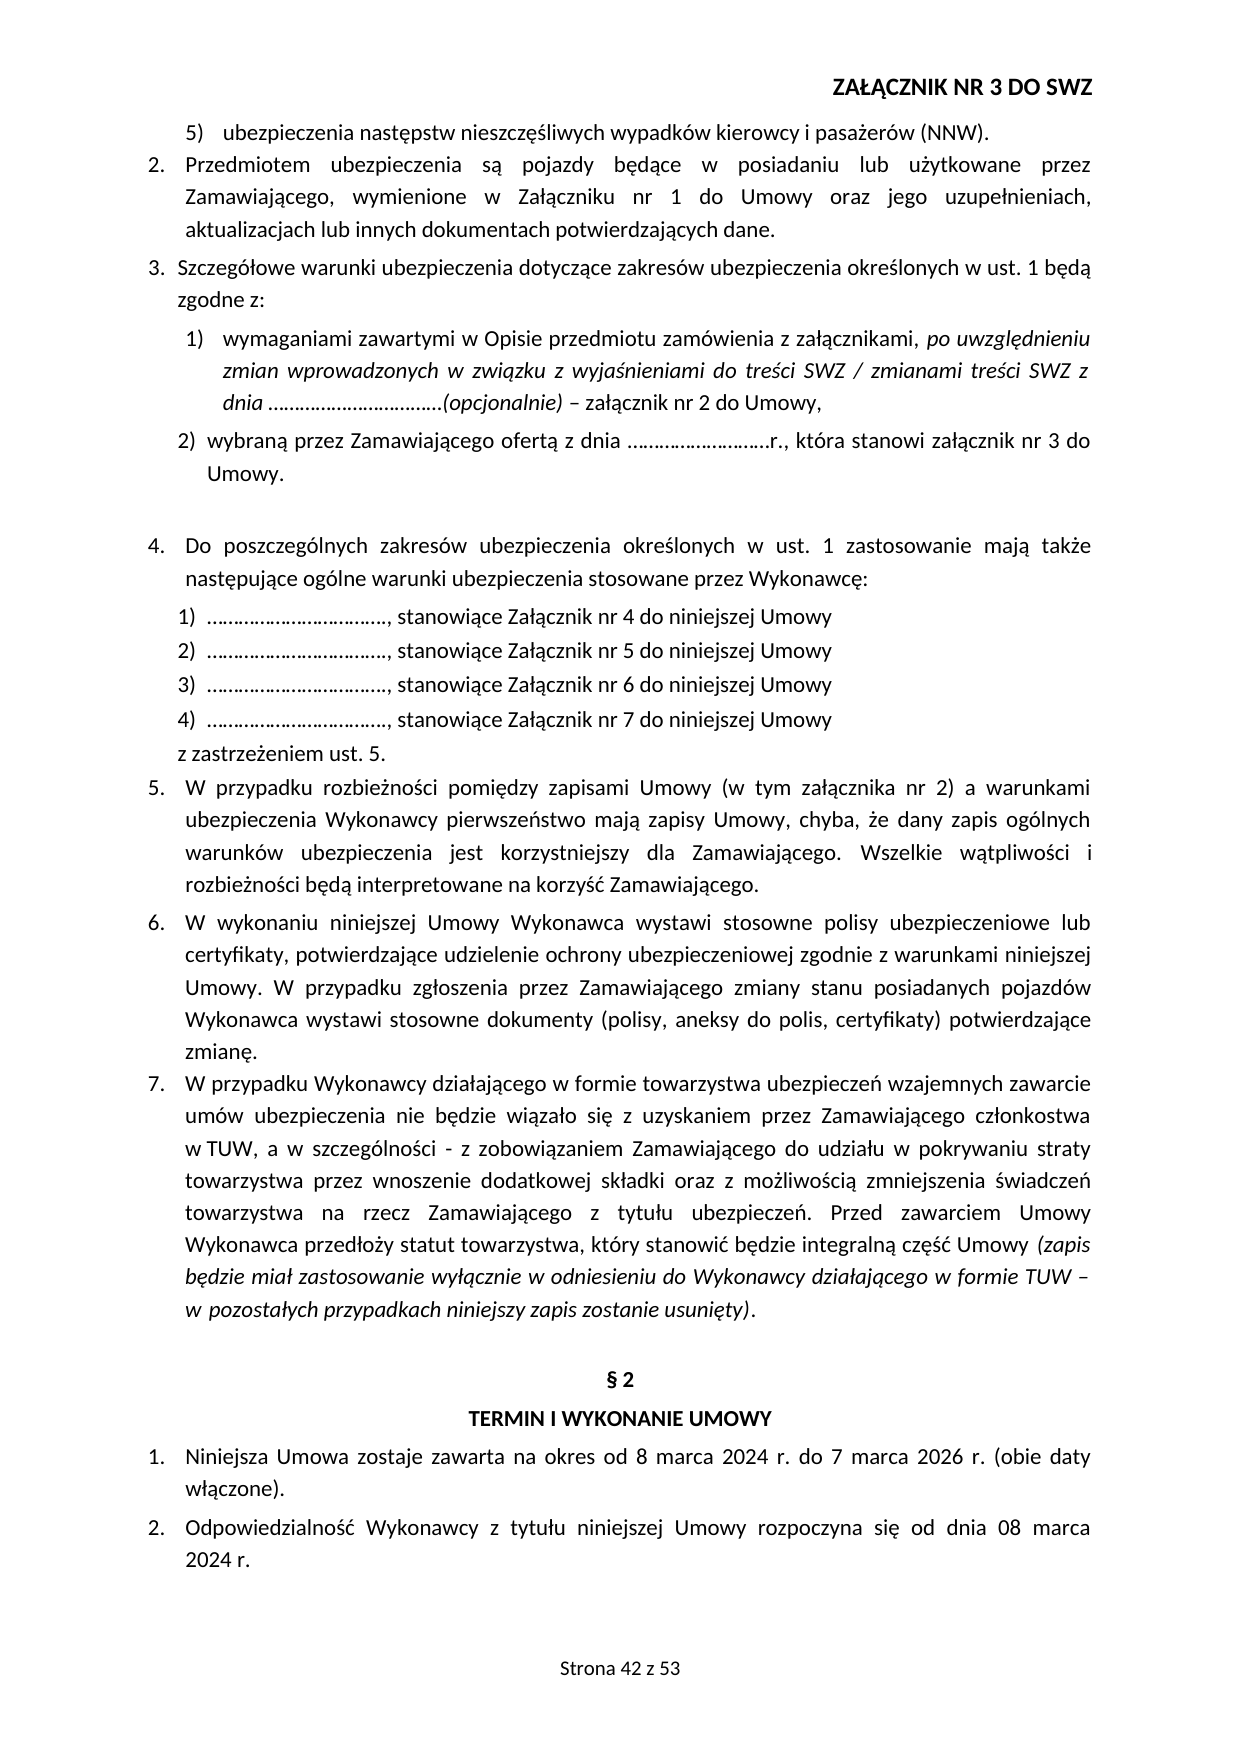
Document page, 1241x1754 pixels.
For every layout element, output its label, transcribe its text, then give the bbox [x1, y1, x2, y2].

list W przypadku rozbieżności pomiędzy zapisami Umowy (w tym załącznika nr 2) a warunkami ubezpieczenia Wykonawcy pierwszeństwo mają zapisy Umowy, chyba, że dany zapis ogólnych warunków ubezpieczenia jest korzystniejszy dla Zamawiającego. Wszelkie wątpliwości i rozbieżności będą interpretowane na korzyść Zamawiającego. [148, 773, 1092, 898]
text 1) ……………………………., stanowiące Załącznik nr 4 do niniejszej Umowy [177, 602, 1092, 630]
text 3) ……………………………., stanowiące Załącznik nr 6 do niniejszej Umowy [177, 671, 1092, 699]
list wymaganiami zawartymi w Opisie przedmiotu zamówienia z załącznikami, po uwzględnieniu zmian wprowadzonych w związku z wyjaśnieniami do treści SWZ / zmianami treści SWZ z dnia ……………………………(opcjonalnie) – załącznik nr 2 do Umowy, [185, 324, 1092, 416]
list ubezpieczenia następstw nieszczęśliwych wypadków kierowcy i pasażerów (NNW). [185, 118, 1092, 146]
list W wykonaniu niniejszej Umowy Wykonawca wystawi stosowne polisy ubezpieczeniowe lub certyfikaty, potwierdzające udzielenie ochrony ubezpieczeniowej zgodnie z warunkami niniejszej Umowy. W przypadku zgłoszenia przez Zamawiającego zmiany stanu posiadanych pojazdów Wykonawca wystawi stosowne dokumenty (polisy, aneksy do polis, certyfikaty) potwierdzające zmianę. [148, 908, 1092, 1065]
list Szczegółowe warunki ubezpieczenia dotyczące zakresów ubezpieczenia określonych w ust. 1 będą zgodne z: [148, 253, 1092, 313]
list wybraną przez Zamawiającego ofertą z dnia ………………………r., która stanowi załącznik nr 3 do Umowy. [177, 427, 1092, 487]
text z zastrzeżeniem ust. 5. [177, 739, 1092, 767]
list Niniejsza Umowa zostaje zawarta na okres od 8 marca 2024 r. do 7 marca 2026 r. (obie daty włączone). [148, 1442, 1092, 1502]
list Przedmiotem ubezpieczenia są pojazdy będące w posiadaniu lub użytkowane przez Zamawiającego, wymienione w Załączniku nr 1 do Umowy oraz jego uzupełnieniach, aktualizacjach lub innych dokumentach potwierdzających dane. [148, 150, 1092, 243]
list W przypadku Wykonawcy działającego w formie towarzystwa ubezpieczeń wzajemnych zawarcie umów ubezpieczenia nie będzie wiązało się z uzyskaniem przez Zamawiającego członkostwa w TUW, a w szczególności - z zobowiązaniem Zamawiającego do udziału w pokrywaniu straty towarzystwa przez wnoszenie dodatkowej składki oraz z możliwością zmniejszenia świadczeń towarzystwa na rzecz Zamawiającego z tytułu ubezpieczeń. Przed zawarciem Umowy Wykonawca przedłoży statut towarzystwa, który stanowić będzie integralną część Umowy (zapis będzie miał zastosowanie wyłącznie w odniesieniu do Wykonawcy działającego w formie TUW – w pozostałych przypadkach niniejszy zapis zostanie usunięty). [148, 1069, 1092, 1323]
text TERMIN I WYKONANIE UMOWY [148, 1404, 1092, 1432]
text § 2 [148, 1365, 1092, 1393]
text 4) ……………………………., stanowiące Załącznik nr 7 do niniejszej Umowy [177, 705, 1092, 733]
list Do poszczególnych zakresów ubezpieczenia określonych w ust. 1 zastosowanie mają także następujące ogólne warunki ubezpieczenia stosowane przez Wykonawcę: [148, 531, 1092, 592]
list Odpowiedzialność Wykonawcy z tytułu niniejszej Umowy rozpoczyna się od dnia 08 marca 2024 r. [148, 1513, 1092, 1573]
text 2) ……………………………., stanowiące Załącznik nr 5 do niniejszej Umowy [177, 636, 1092, 664]
